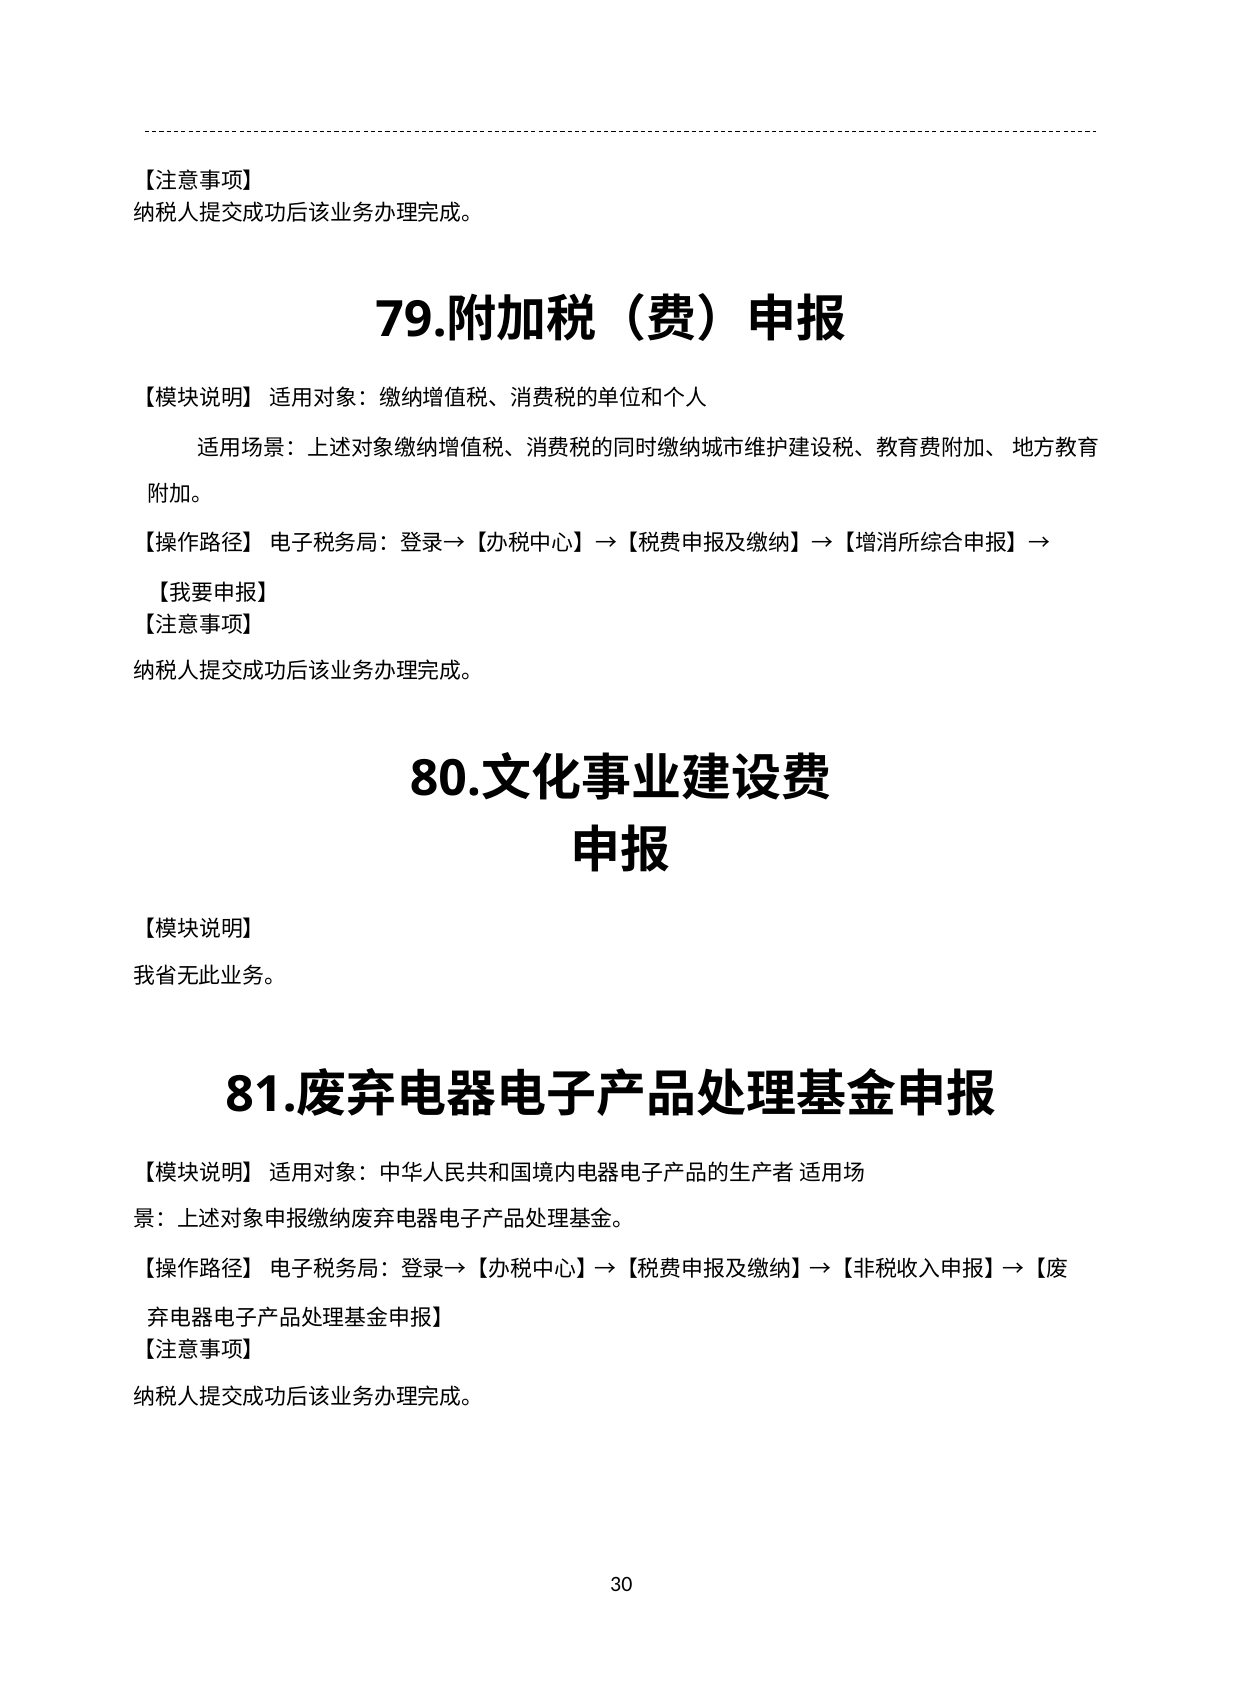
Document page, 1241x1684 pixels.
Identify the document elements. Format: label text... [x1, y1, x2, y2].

text 【注意事项】 [133, 607, 1117, 638]
text 【模块说明】 适用对象：中华人民共和国境内电器电子产品的生产者 适用场景：上述对象申报缴纳废弃电器电子产品处理基金。 [133, 1155, 869, 1233]
text 纳税人提交成功后该业务办理完成。 [133, 653, 1117, 685]
text 【模块说明】 [133, 911, 1117, 943]
text 纳税人提交成功后该业务办理完成。 [133, 1379, 1117, 1410]
subtitle 79.附加税（费）申报 [133, 278, 1088, 351]
text 纳税人提交成功后该业务办理完成。 [133, 195, 1117, 226]
text 【操作路径】 电子税务局：登录→【办税中心】→【税费申报及缴纳】→【非税收入申报】→【废 [133, 1251, 1117, 1282]
text 【我要申报】 [148, 575, 1117, 607]
text 【注意事项】 [133, 163, 1117, 195]
text 【模块说明】 适用对象：缴纳增值税、消费税的单位和个人 [133, 380, 719, 412]
subtitle 81.废弃电器电子产品处理基金申报 [133, 1053, 1088, 1126]
text 【操作路径】 电子税务局：登录→【办税中心】→【税费申报及缴纳】→【增消所综合申报】→ [133, 525, 1117, 557]
text 【注意事项】 [133, 1332, 1117, 1364]
text 适用场景：上述对象缴纳增值税、消费税的同时缴纳城市维护建设税、教育费附加、 地方教育附加。 [148, 429, 1117, 507]
text 我省无此业务。 [133, 958, 1117, 990]
text 弃电器电子产品处理基金申报】 [148, 1300, 1117, 1332]
subtitle 80.文化事业建设费申报 [402, 737, 838, 882]
